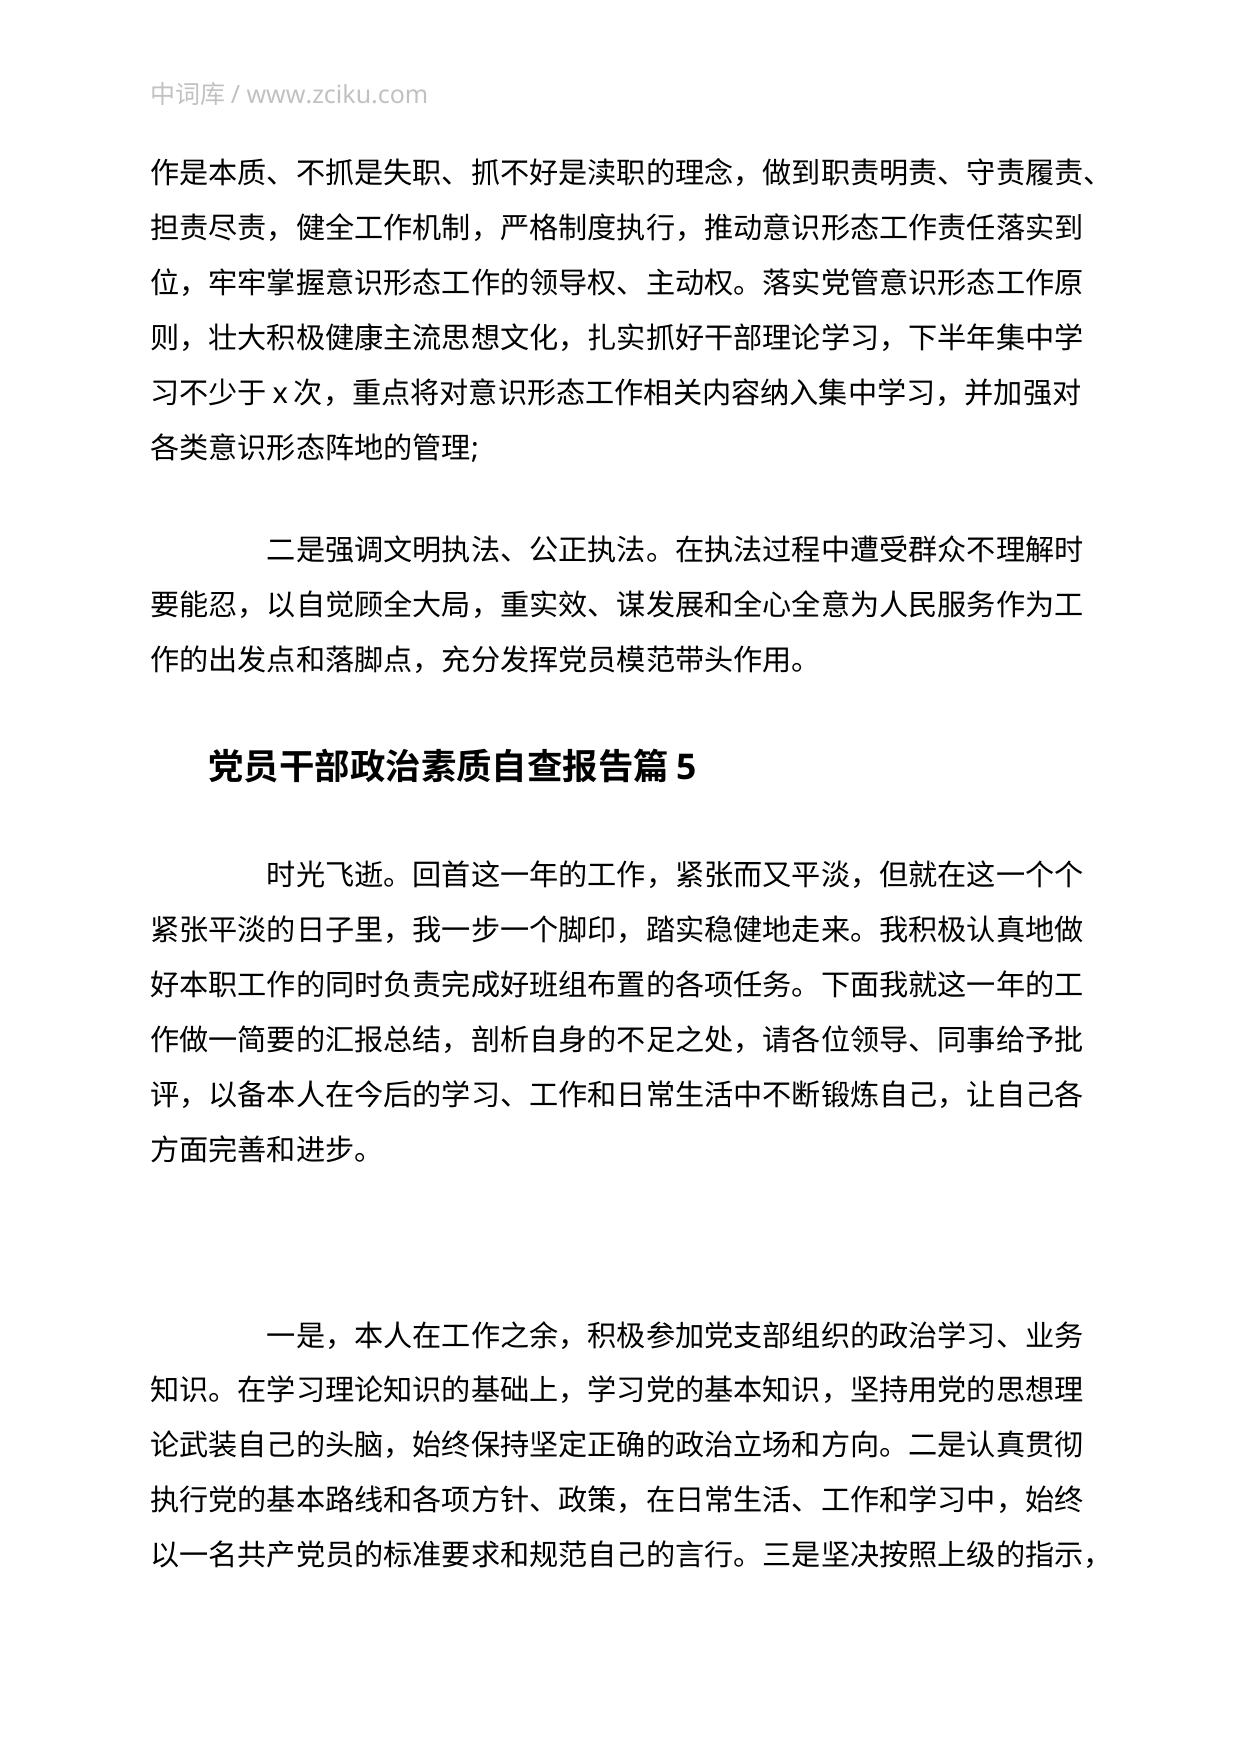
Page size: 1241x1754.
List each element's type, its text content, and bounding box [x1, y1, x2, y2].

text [150, 1312, 1090, 1574]
text 党员干部政治素质自查报告篇5 [150, 738, 1090, 789]
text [150, 150, 1090, 467]
text 二是强调文明执法、公正执法。在执法过程中遭受群众不理解时要能忍，以自觉顾全大局，重实效、谋发展和全心全意为人民服务作为工作的出发点和落脚点，充分发挥党员模范带头作用。 [150, 527, 1090, 679]
text 时光飞逝。回首这一年的工作，紧张而又平淡，但就在这一个个紧张平淡的日子里，我一步一个脚印，踏实稳健地走来。我积极认真地做好本职工作的同时负责完成好班组布置的各项任务。下面我就这一年的工作做一简要的汇报总结，剖析自身的不足之处，请各位领导、同事给予批评，以备本人在今后的学习、工作和日常生活中不断锻炼自己，让自己各方面完善和进步。 [150, 852, 1090, 1168]
